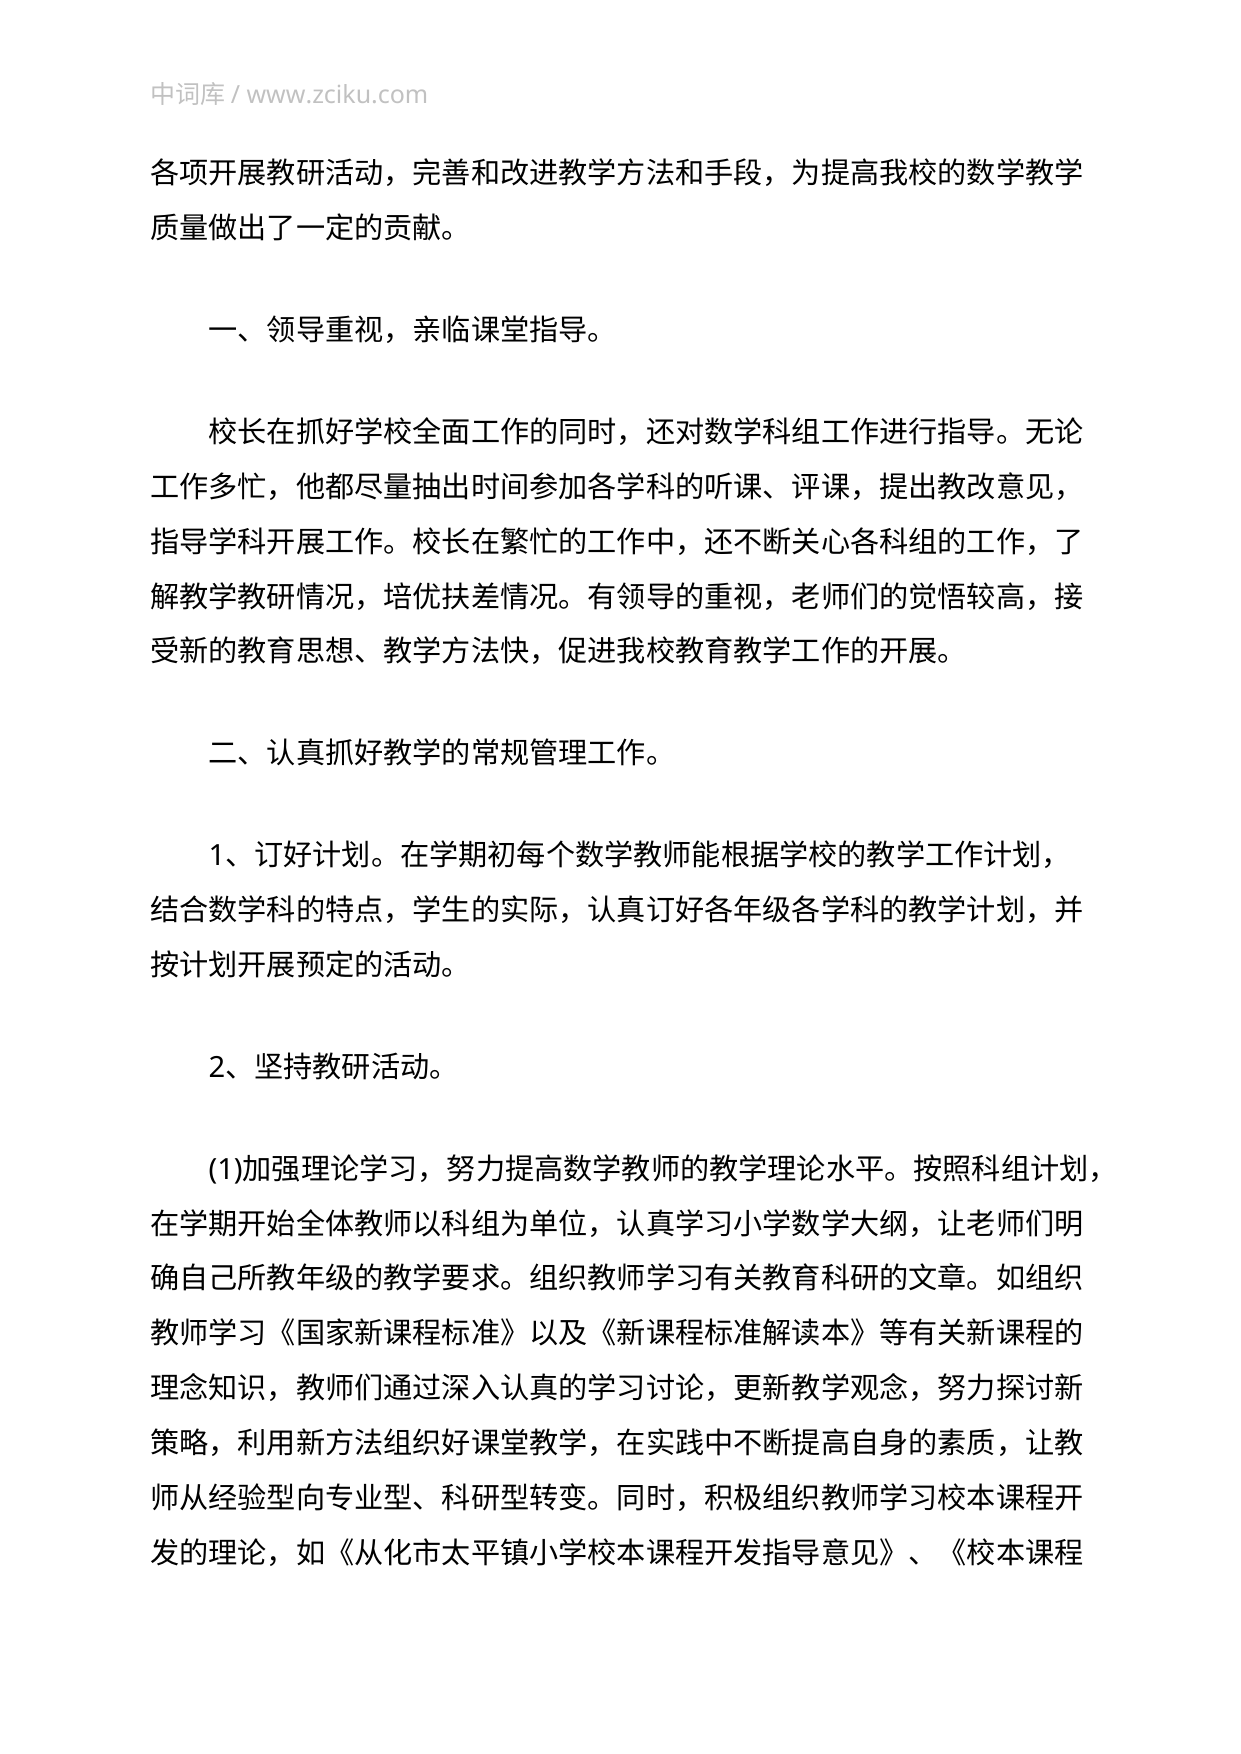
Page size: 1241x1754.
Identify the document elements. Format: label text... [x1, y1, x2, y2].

text 二、认真抓好教学的常规管理工作。 [150, 730, 1090, 772]
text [150, 1145, 1090, 1572]
text 校长在抓好学校全面工作的同时，还对数学科组工作进行指导。无论工作多忙，他都尽量抽出时间参加各学科的听课、评课，提出教改意见，指导学科开展工作。校长在繁忙的工作中，还不断关心各科组的工作，了解教学教研情况，培优扶差情况。有领导的重视，老师们的觉悟较高，接受新的教育思想、教学方法快，促进我校教育教学工作的开展。 [150, 408, 1090, 670]
text 2、坚持教研活动。 [150, 1043, 1090, 1086]
text 1、订好计划。在学期初每个数学教师能根据学校的教学工作计划，结合数学科的特点，学生的实际，认真订好各年级各学科的教学计划，并按计划开展预定的活动。 [150, 832, 1090, 984]
text 一、领导重视，亲临课堂指导。 [150, 307, 1090, 349]
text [150, 150, 1090, 247]
